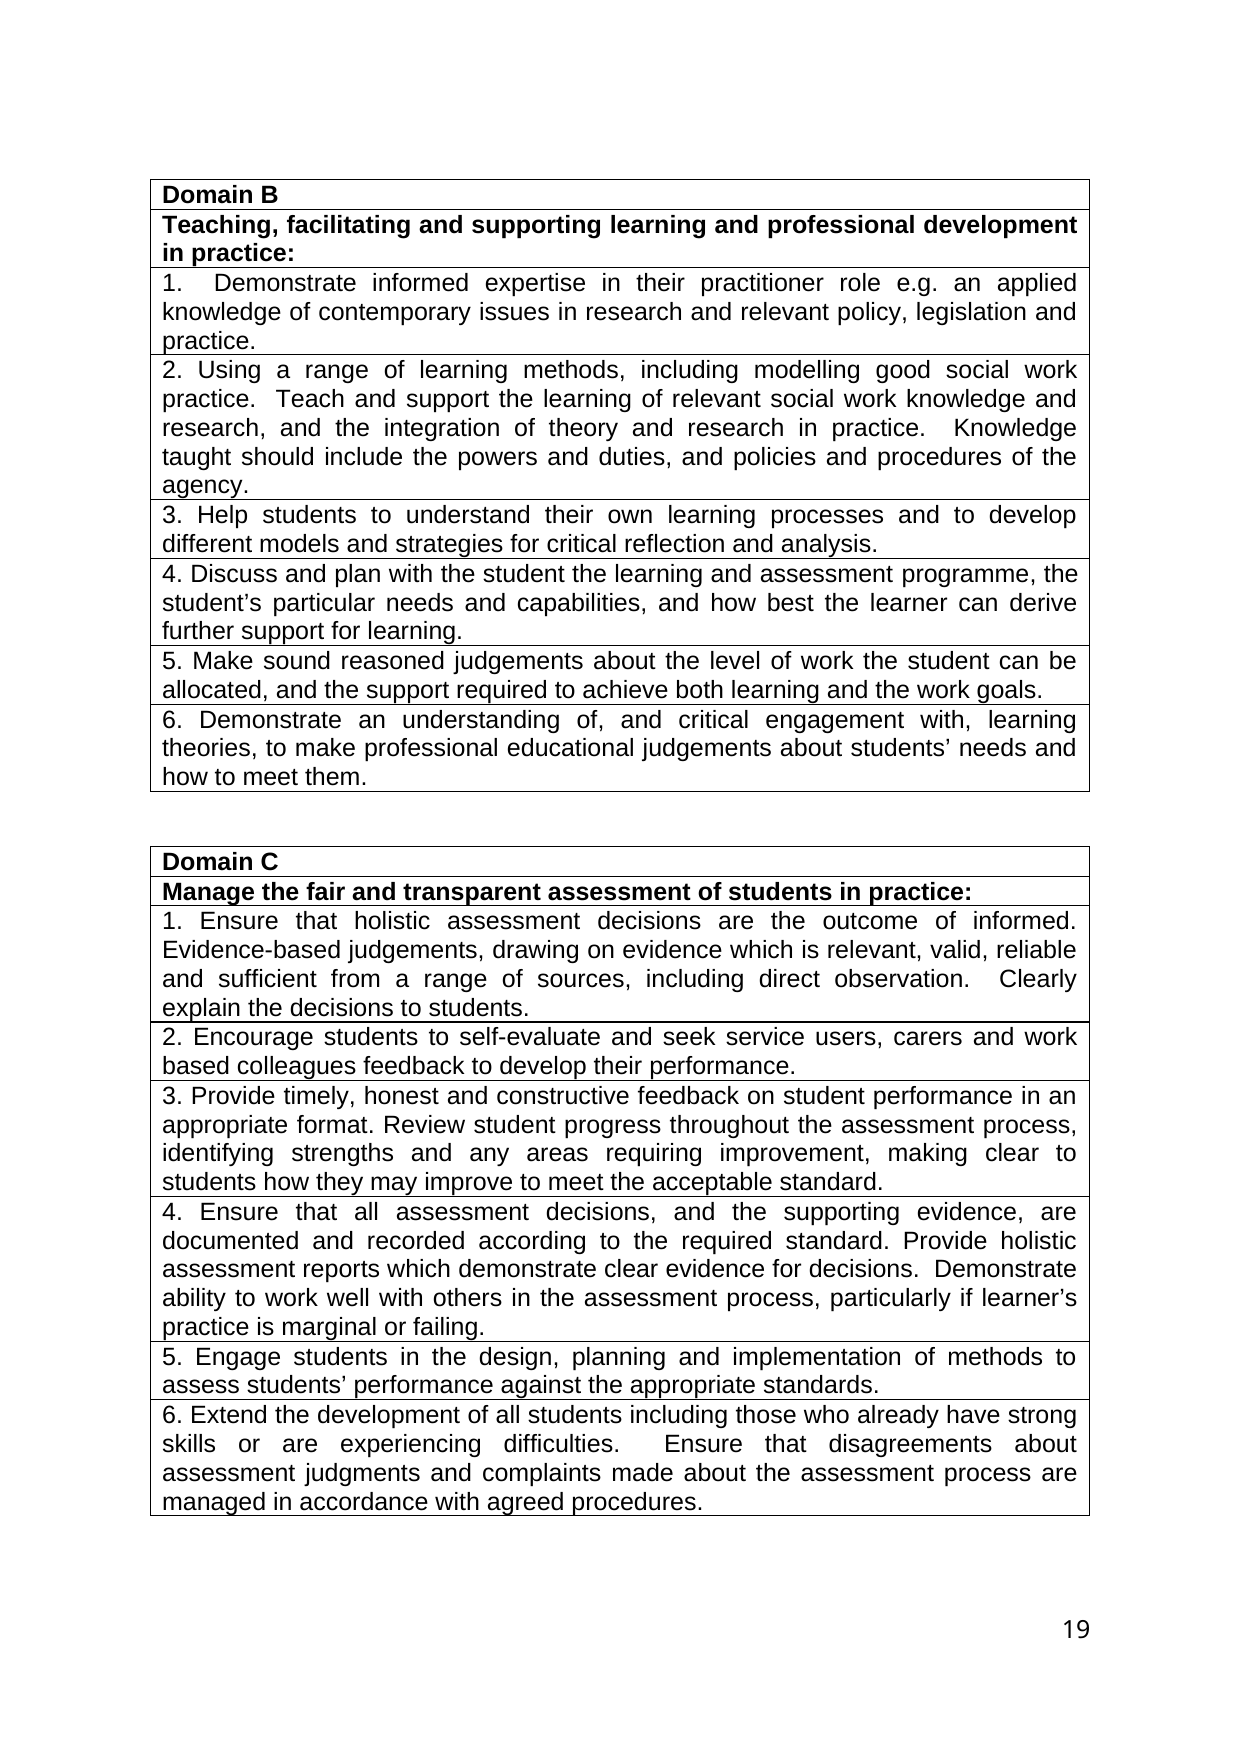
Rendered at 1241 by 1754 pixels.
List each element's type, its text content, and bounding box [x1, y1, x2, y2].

table_cell 2. Using a range of learning methods, including modelling good social work practice. Teach and support the learning of relevant social work knowledge and research, and the integration of theory and research in practice. Knowledge taught should include the powers and duties, and policies and procedures of the agency. [151, 355, 1089, 499]
table_cell 6. Demonstrate an understanding of, and critical engagement with, learning theories, to make professional educational judgements about students’ needs and how to meet them. [151, 705, 1089, 791]
table_cell 1. Ensure that holistic assessment decisions are the outcome of informed. Evidence-based judgements, drawing on evidence which is relevant, valid, reliable and sufficient from a range of sources, including direct observation. Clearly explain the decisions to students. [151, 906, 1089, 1021]
table_cell 4. Discuss and plan with the student the learning and assessment programme, the student’s particular needs and capabilities, and how best the learner can derive further support for learning. [151, 559, 1089, 645]
table_cell 3. Provide timely, honest and constructive feedback on student performance in an appropriate format. Review student progress throughout the assessment process, identifying strengths and any areas requiring improvement, making clear to students how they may improve to meet the acceptable standard. [151, 1081, 1089, 1196]
table_cell 6. Extend the development of all students including those who already have strong skills or are experiencing difficulties. Ensure that disagreements about assessment judgments and complaints made about the assessment process are managed in accordance with agreed procedures. [151, 1400, 1089, 1515]
table_cell 3. Help students to understand their own learning processes and to develop different models and strategies for critical reflection and analysis. [151, 500, 1089, 558]
table_cell 1. Demonstrate informed expertise in their practitioner role e.g. an applied knowledge of contemporary issues in research and relevant policy, legislation and practice. [151, 268, 1089, 354]
table_header Domain C [151, 847, 1089, 876]
table_cell 4. Ensure that all assessment decisions, and the supporting evidence, are documented and recorded according to the required standard. Provide holistic assessment reports which demonstrate clear evidence for decisions. Demonstrate ability to work well with others in the assessment process, particularly if learner’s practice is marginal or failing. [151, 1197, 1089, 1341]
table_cell Manage the fair and transparent assessment of students in practice: [151, 877, 1089, 905]
table_cell 5. Make sound reasoned judgements about the level of work the student can be allocated, and the support required to achieve both learning and the work goals. [151, 646, 1089, 703]
table_cell 2. Encourage students to self-evaluate and seek service users, carers and work based colleagues feedback to develop their performance. [151, 1023, 1089, 1080]
table_cell 5. Engage students in the design, planning and implementation of methods to assess students’ performance against the appropriate standards. [151, 1342, 1089, 1399]
table_header Domain B [151, 180, 1089, 208]
table_cell Teaching, facilitating and supporting learning and professional development in practice: [151, 210, 1089, 267]
